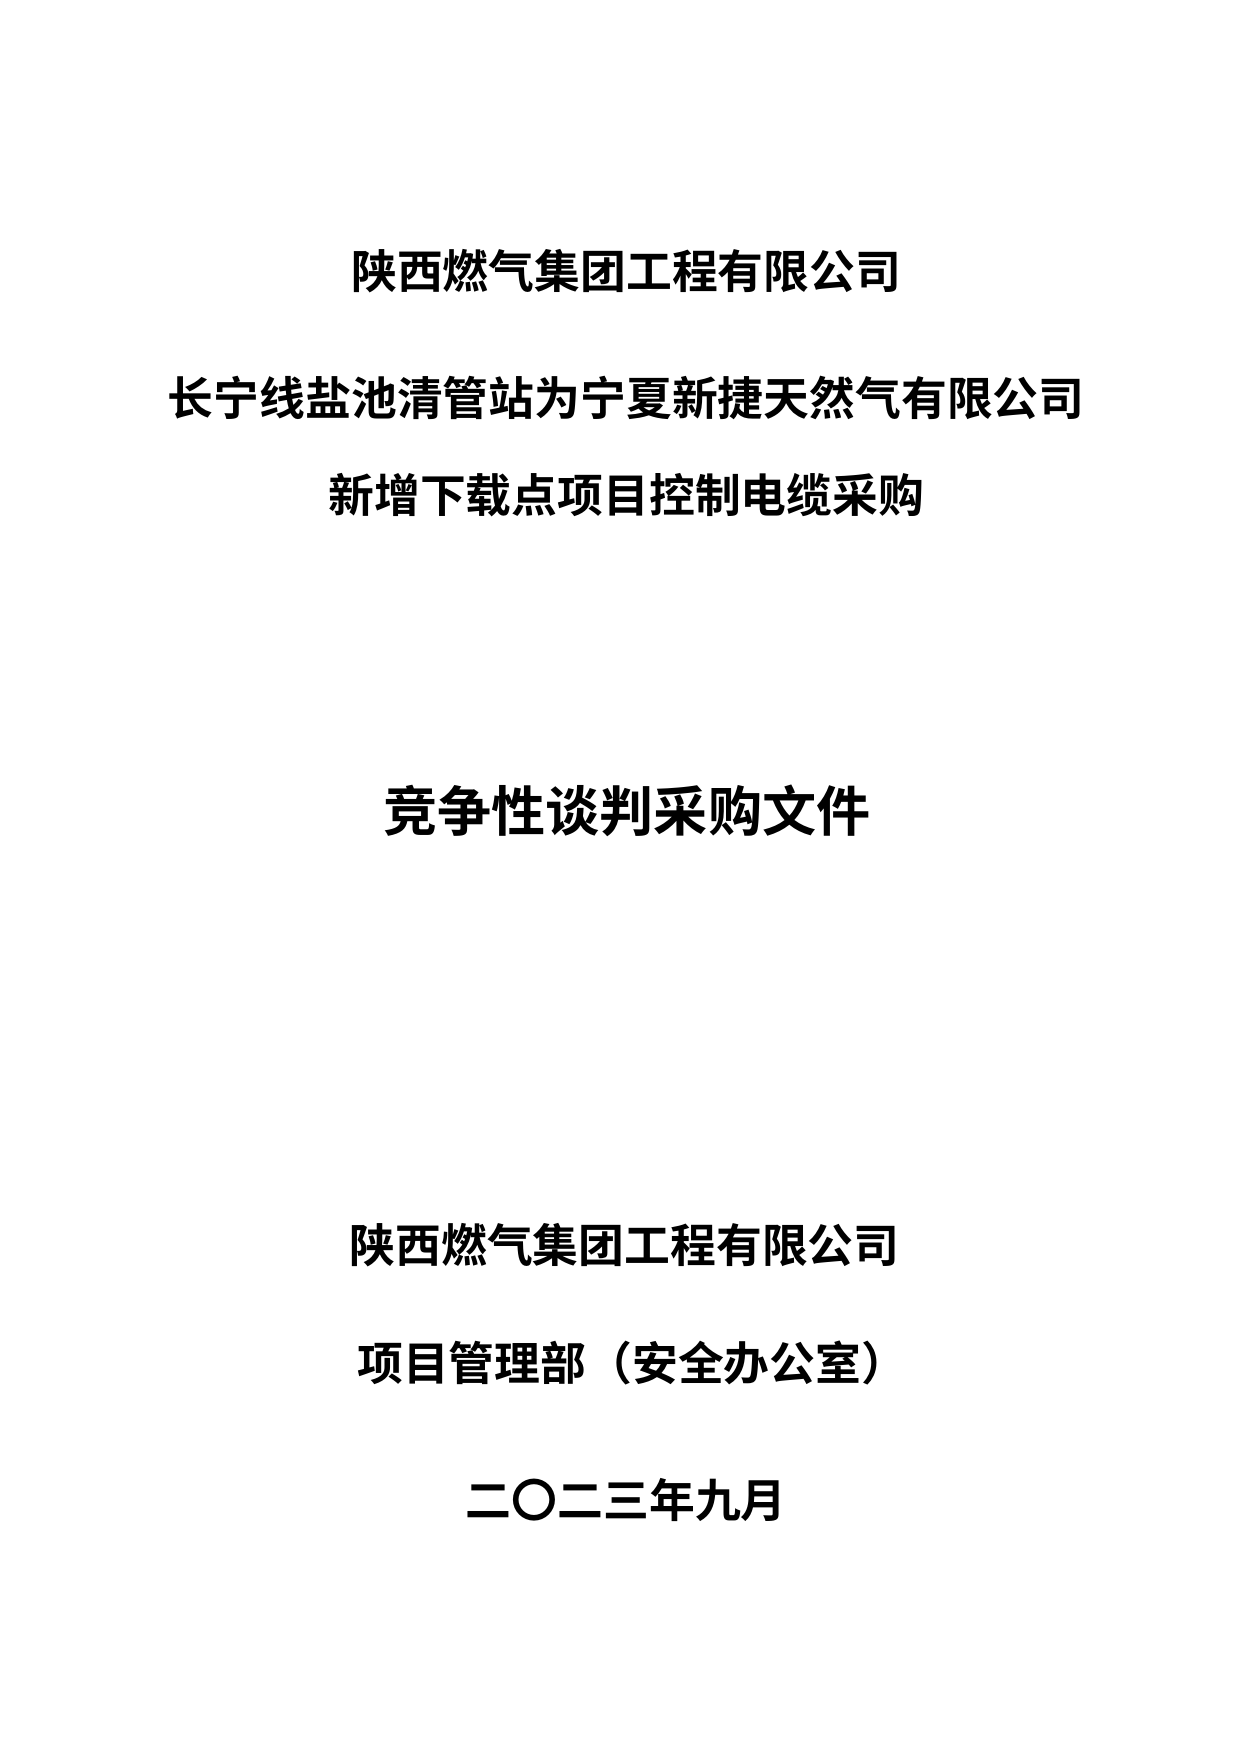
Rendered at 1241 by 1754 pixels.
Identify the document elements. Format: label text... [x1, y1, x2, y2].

text 陕西燃气集团工程有限公司 [165, 219, 1087, 317]
text 长宁线盐池清管站为宁夏新捷天然气有限公司新增下载点项目控制电缆采购 [165, 346, 1087, 541]
text 竞争性谈判采购文件 [165, 759, 1087, 856]
text 陕西燃气集团工程有限公司 [165, 1194, 1087, 1291]
text 二〇二三年九月 [165, 1449, 1087, 1546]
text 项目管理部（安全办公室） [165, 1312, 1087, 1409]
